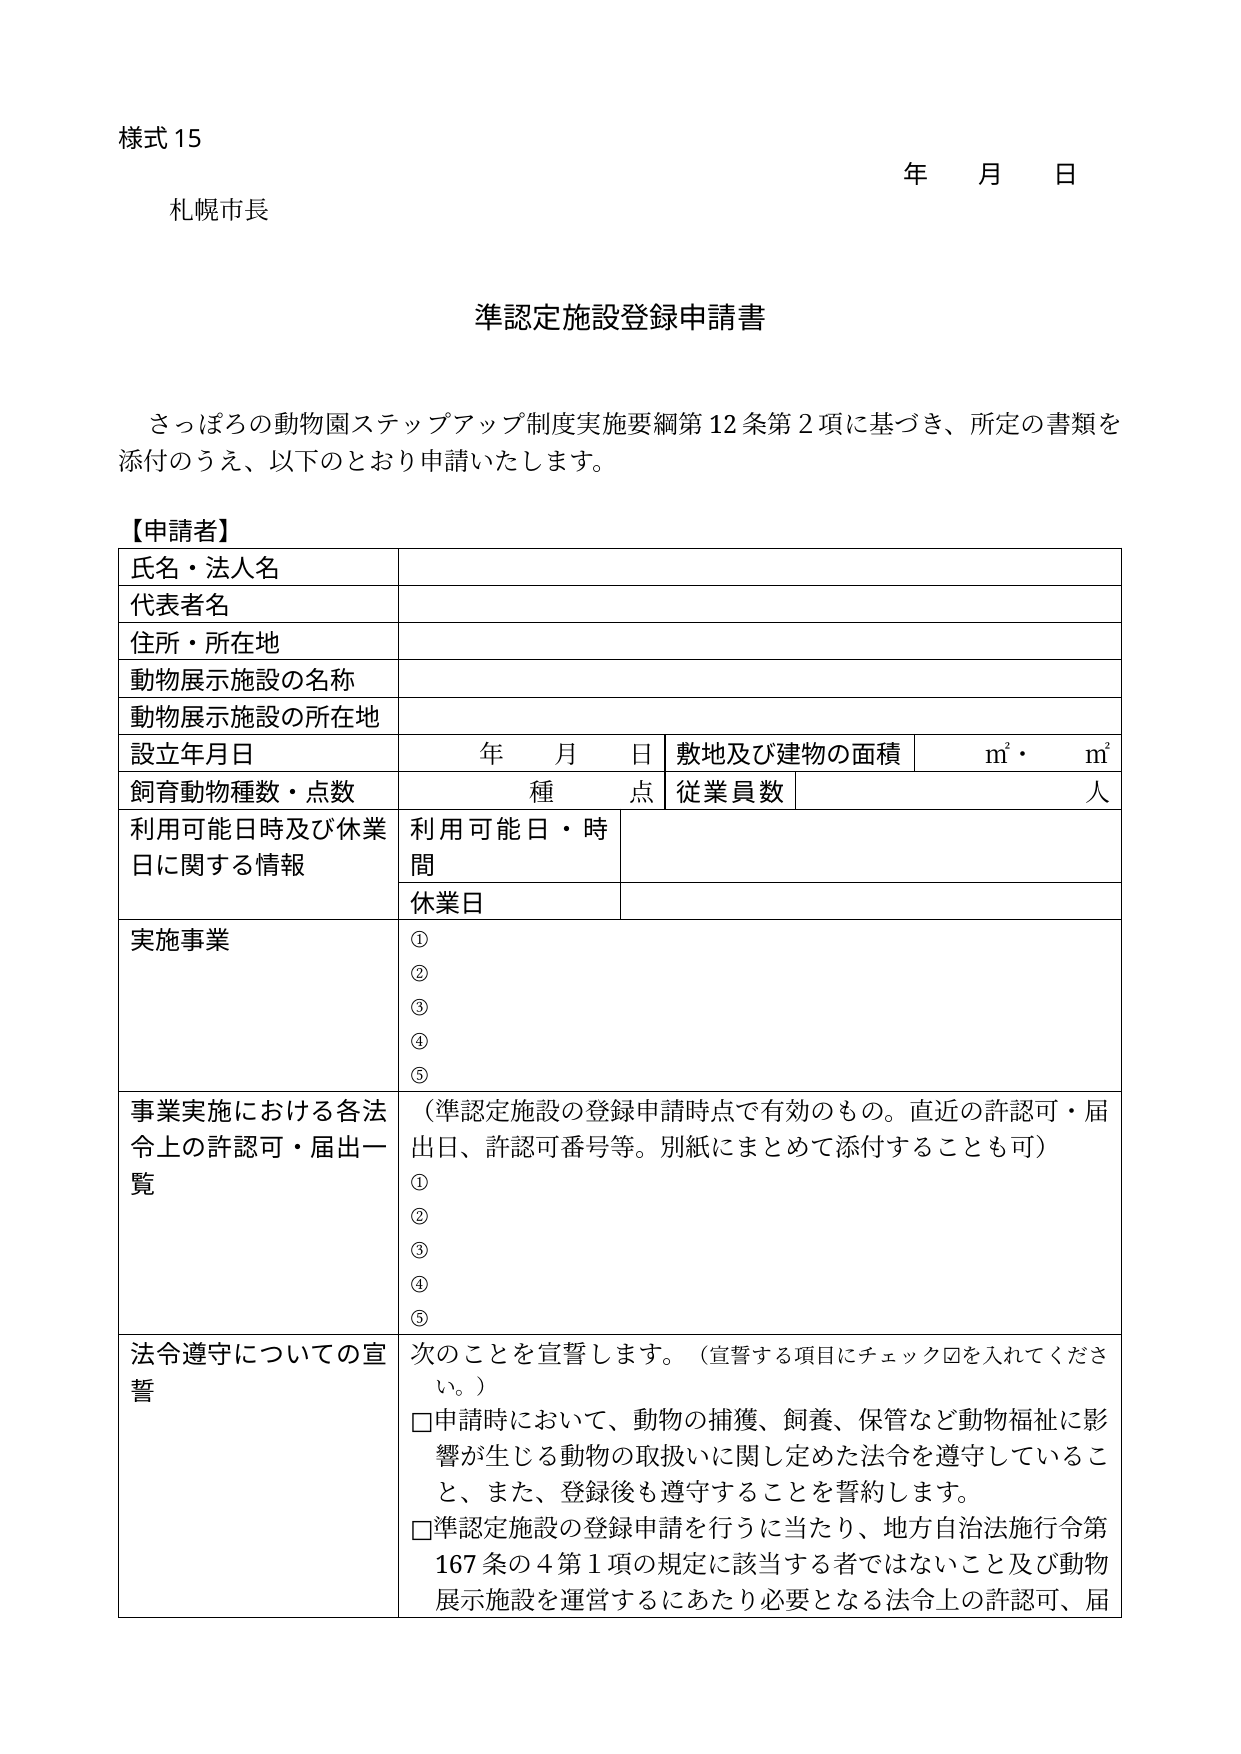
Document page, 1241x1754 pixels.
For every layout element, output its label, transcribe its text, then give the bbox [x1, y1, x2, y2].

table_cell 人 [1074, 772, 1121, 808]
text さっぽろの動物園ステップアップ制度実施要綱第12条第２項に基づき、所定の書類を添付のうえ、以下のとおり申請いたします。 [118, 405, 1122, 477]
table_cell 事業実施における各法令上の許認可・届出一覧 [119, 1092, 398, 1334]
table_cell 利用可能日・時間 [399, 810, 620, 882]
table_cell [399, 1335, 1121, 1617]
table_cell 法令遵守についての宣誓 [119, 1335, 398, 1617]
text 様式15 [118, 118, 1122, 154]
table_header [399, 549, 1121, 585]
table_cell ① ② ③ ④ ⑤ [399, 920, 1121, 1091]
table_cell 動物展示施設の名称 [119, 660, 398, 697]
table_cell [399, 660, 1121, 697]
table_cell 実施事業 [119, 920, 398, 1091]
table_cell 動物展示施設の所在地 [119, 698, 398, 734]
table_cell [796, 772, 1074, 808]
table_cell 住所・所在地 [119, 623, 398, 659]
table_cell 敷地及び建物の面積 [666, 735, 914, 771]
table_cell 従業員数 [666, 772, 795, 808]
table_cell [399, 623, 1121, 659]
table_cell 利用可能日時及び休業日に関する情報 [119, 810, 398, 919]
table_cell [399, 698, 1121, 734]
table_header 氏名・法人名 [119, 549, 398, 585]
table_cell 飼育動物種数・点数 [119, 772, 398, 808]
table_cell 代表者名 [119, 586, 398, 622]
table_cell 年 月 日 [399, 735, 664, 771]
table_cell [399, 586, 1121, 622]
table_cell [621, 810, 1121, 882]
table_cell 種 点 [399, 772, 664, 808]
text 札幌市長 [169, 191, 1122, 227]
text 【申請者】 [118, 511, 1122, 547]
table_cell （準認定施設の登録申請時点で有効のもの。直近の許認可・届出日、許認可番号等。別紙にまとめて添付することも可） ① ② ③ ④ ⑤ [399, 1092, 1121, 1334]
table_cell [621, 883, 1121, 919]
table_cell 設立年月日 [119, 735, 398, 771]
table_cell 休業日 [399, 883, 620, 919]
text 年 月 日 [118, 154, 1078, 191]
text 準認定施設登録申請書 [118, 295, 1122, 337]
table_cell ㎡・ ㎡ [915, 735, 1121, 771]
